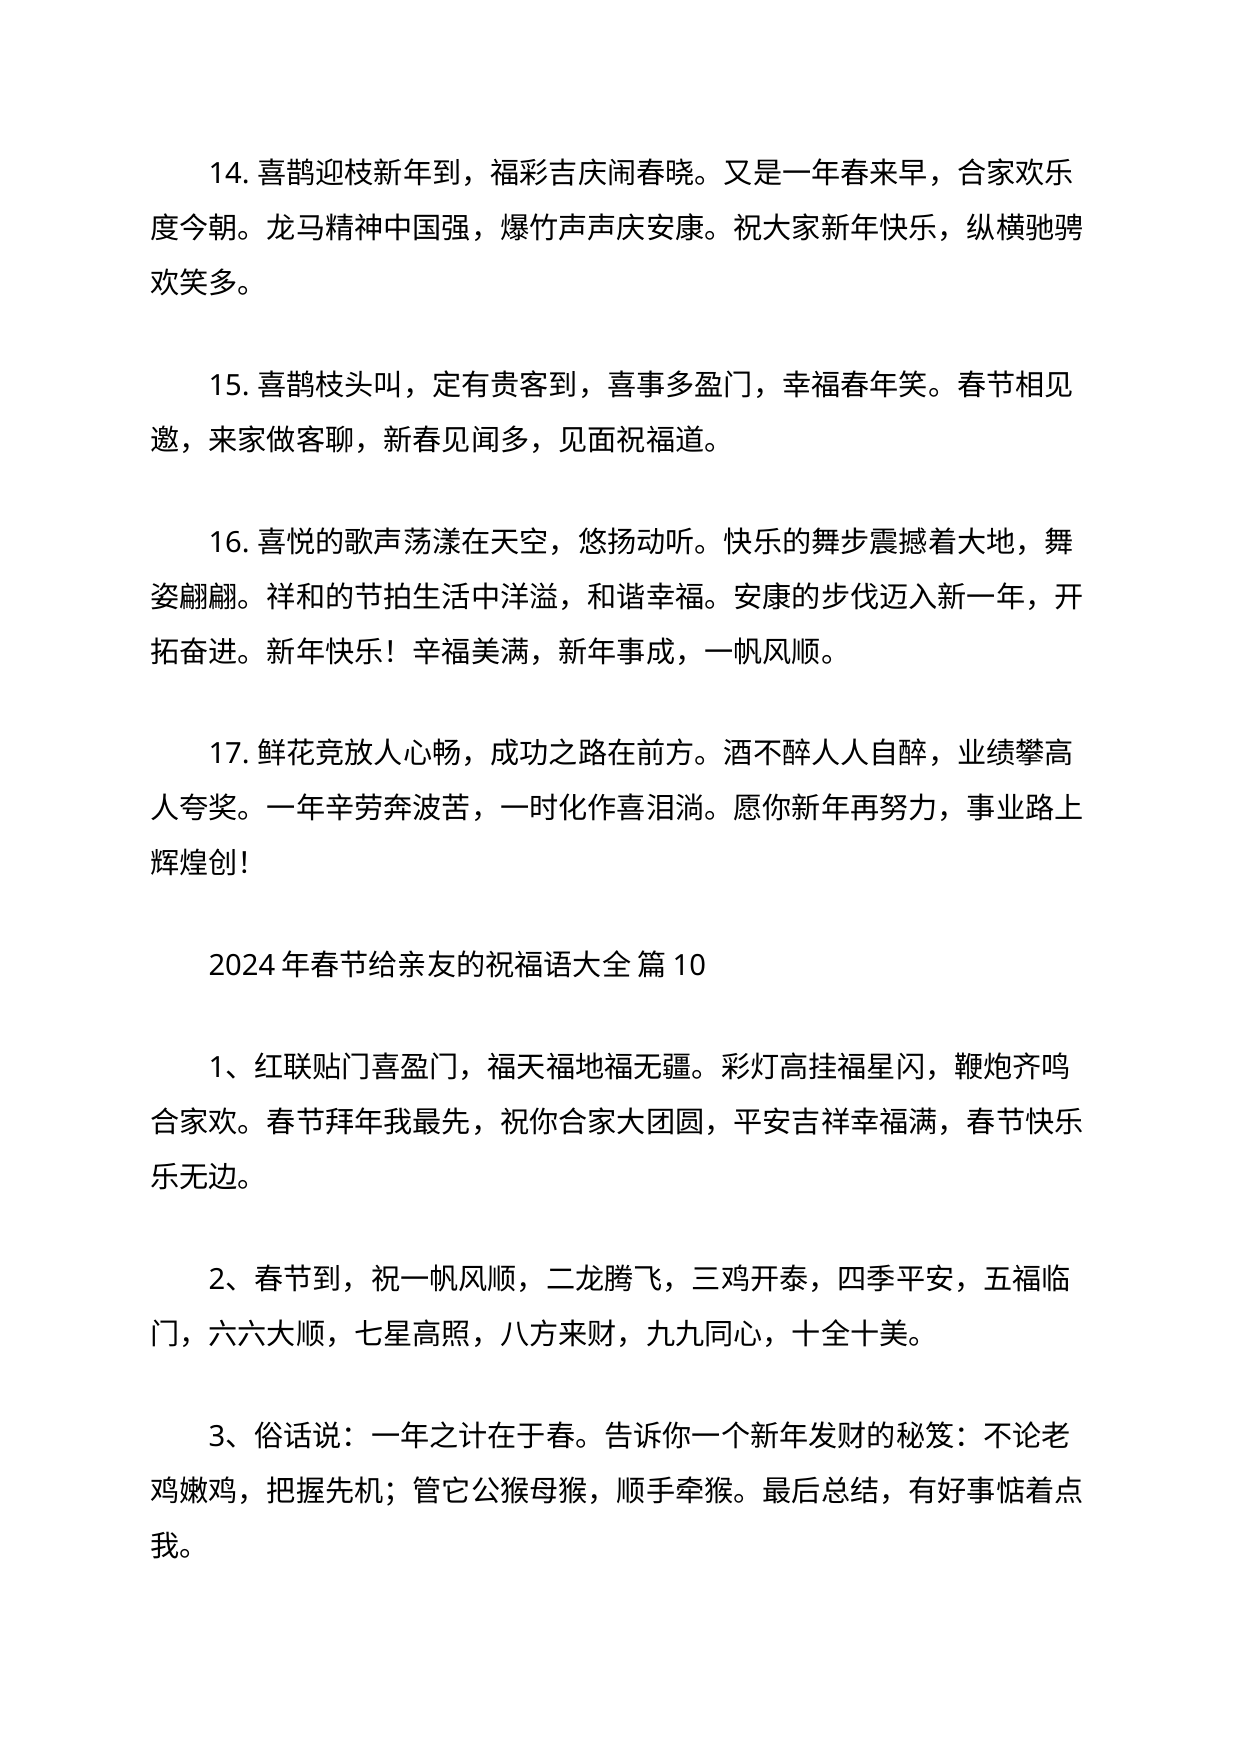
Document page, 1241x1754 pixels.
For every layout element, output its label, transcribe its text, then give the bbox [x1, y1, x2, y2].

text 15. 喜鹊枝头叫，定有贵客到，喜事多盈门，幸福春年笑。春节相见邀，来家做客聊，新春见闻多，见面祝福道。 [150, 362, 1090, 459]
text 2024年春节给亲友的祝福语大全 篇10 [150, 942, 1090, 984]
text 14. 喜鹊迎枝新年到，福彩吉庆闹春晓。又是一年春来早，合家欢乐度今朝。龙马精神中国强，爆竹声声庆安康。祝大家新年快乐，纵横驰骋欢笑多。 [150, 150, 1090, 302]
text 2、春节到，祝一帆风顺，二龙腾飞，三鸡开泰，四季平安，五福临门，六六大顺，七星高照，八方来财，九九同心，十全十美。 [150, 1255, 1090, 1353]
text 3、俗话说：一年之计在于春。告诉你一个新年发财的秘笈：不论老鸡嫩鸡，把握先机；管它公猴母猴，顺手牵猴。最后总结，有好事惦着点我。 [150, 1412, 1090, 1564]
text 16. 喜悦的歌声荡漾在天空，悠扬动听。快乐的舞步震撼着大地，舞姿翩翩。祥和的节拍生活中洋溢，和谐幸福。安康的步伐迈入新一年，开拓奋进。新年快乐！辛福美满，新年事成，一帆风顺。 [150, 518, 1090, 671]
text 1、红联贴门喜盈门，福天福地福无疆。彩灯高挂福星闪，鞭炮齐鸣合家欢。春节拜年我最先，祝你合家大团圆，平安吉祥幸福满，春节快乐乐无边。 [150, 1044, 1090, 1196]
text 17. 鲜花竞放人心畅，成功之路在前方。酒不醉人人自醉，业绩攀高人夸奖。一年辛劳奔波苦，一时化作喜泪淌。愿你新年再努力，事业路上辉煌创！ [150, 730, 1090, 882]
